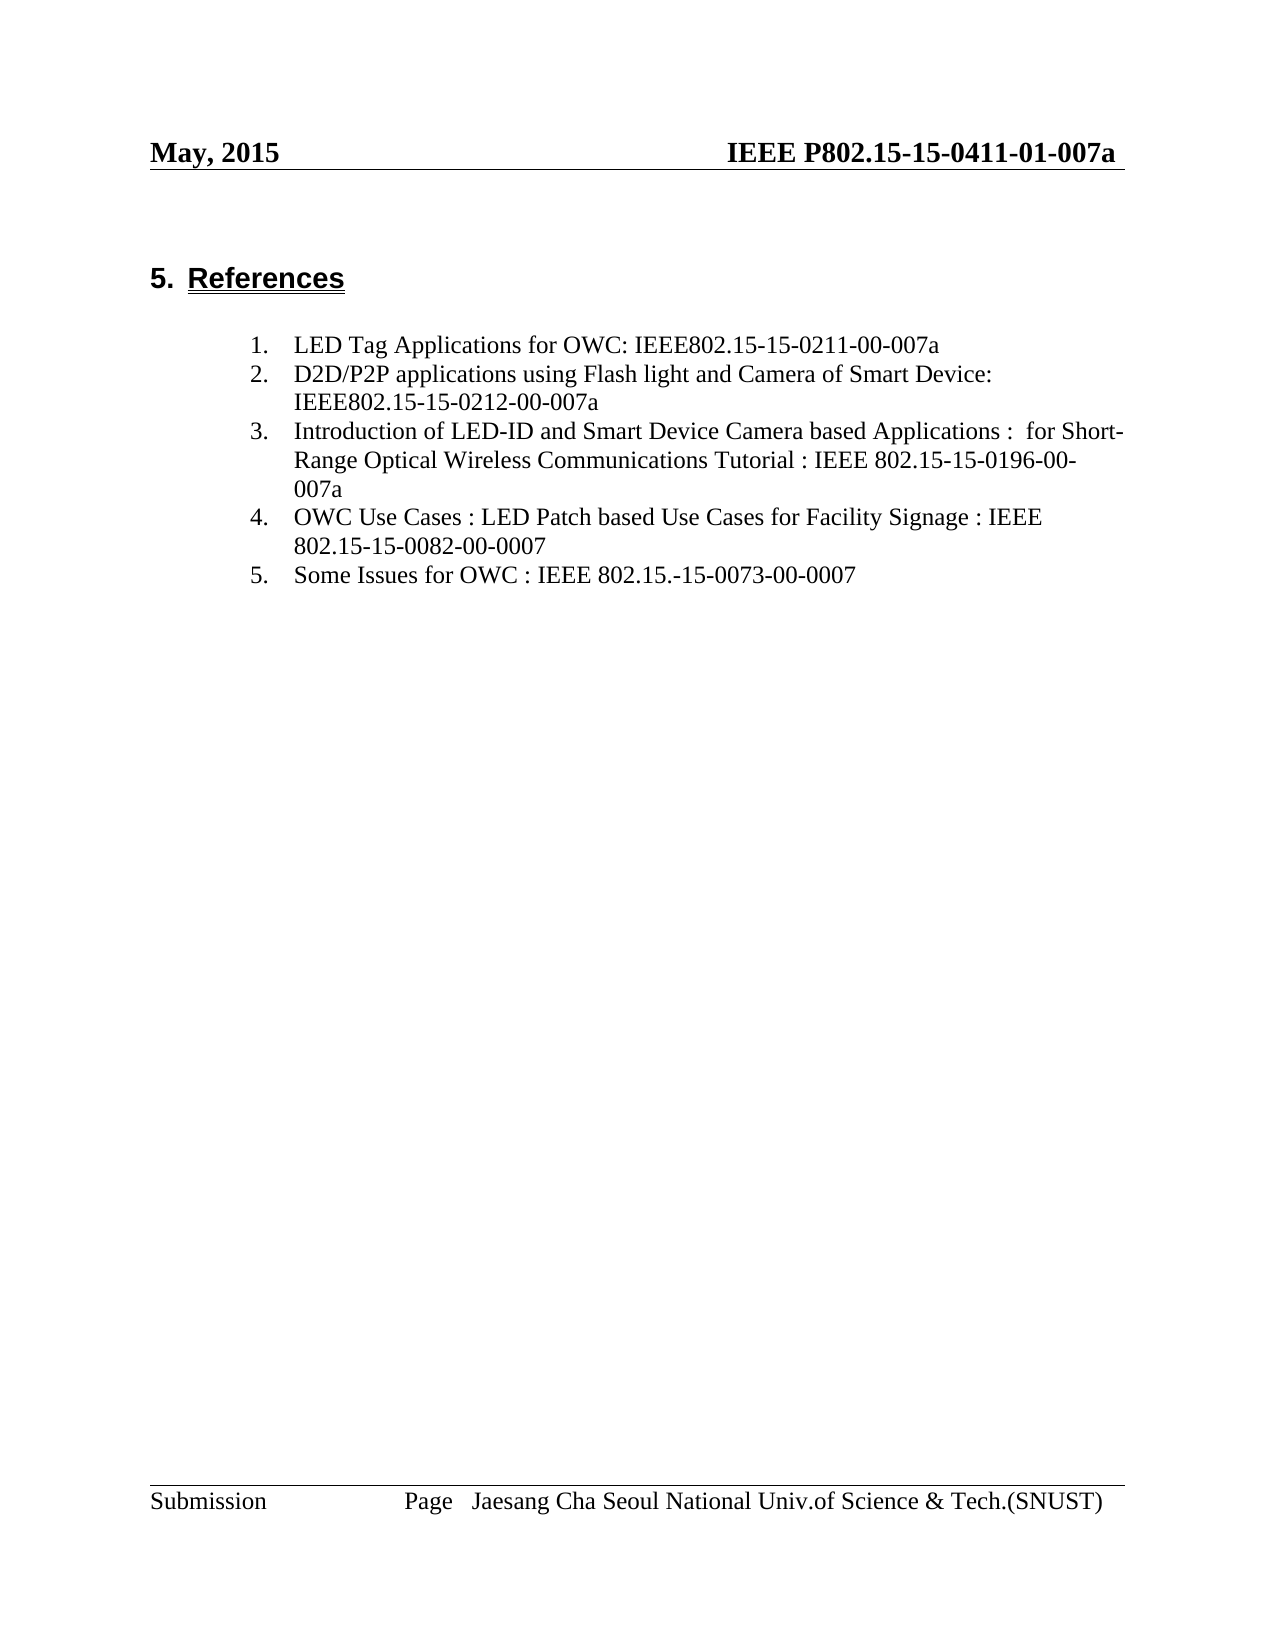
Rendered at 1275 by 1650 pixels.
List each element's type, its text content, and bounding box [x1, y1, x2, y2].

list OWC Use Cases : LED Patch based Use Cases for Facility Signage : IEEE 802.15-15-0082-00-0007 [250, 502, 1125, 560]
list Some Issues for OWC : IEEE 802.15.-15-0073-00-0007 [250, 560, 1125, 589]
list Introduction of LED-ID and Smart Device Camera based Applications : for Short-Range Optical Wireless Communications Tutorial : IEEE 802.15-15-0196-00-007a [250, 416, 1125, 502]
subtitle References [150, 261, 1125, 295]
list D2D/P2P applications using Flash light and Camera of Smart Device: IEEE802.15-15-0212-00-007a [250, 359, 1125, 416]
list LED Tag Applications for OWC: IEEE802.15-15-0211-00-007a [250, 330, 1125, 359]
